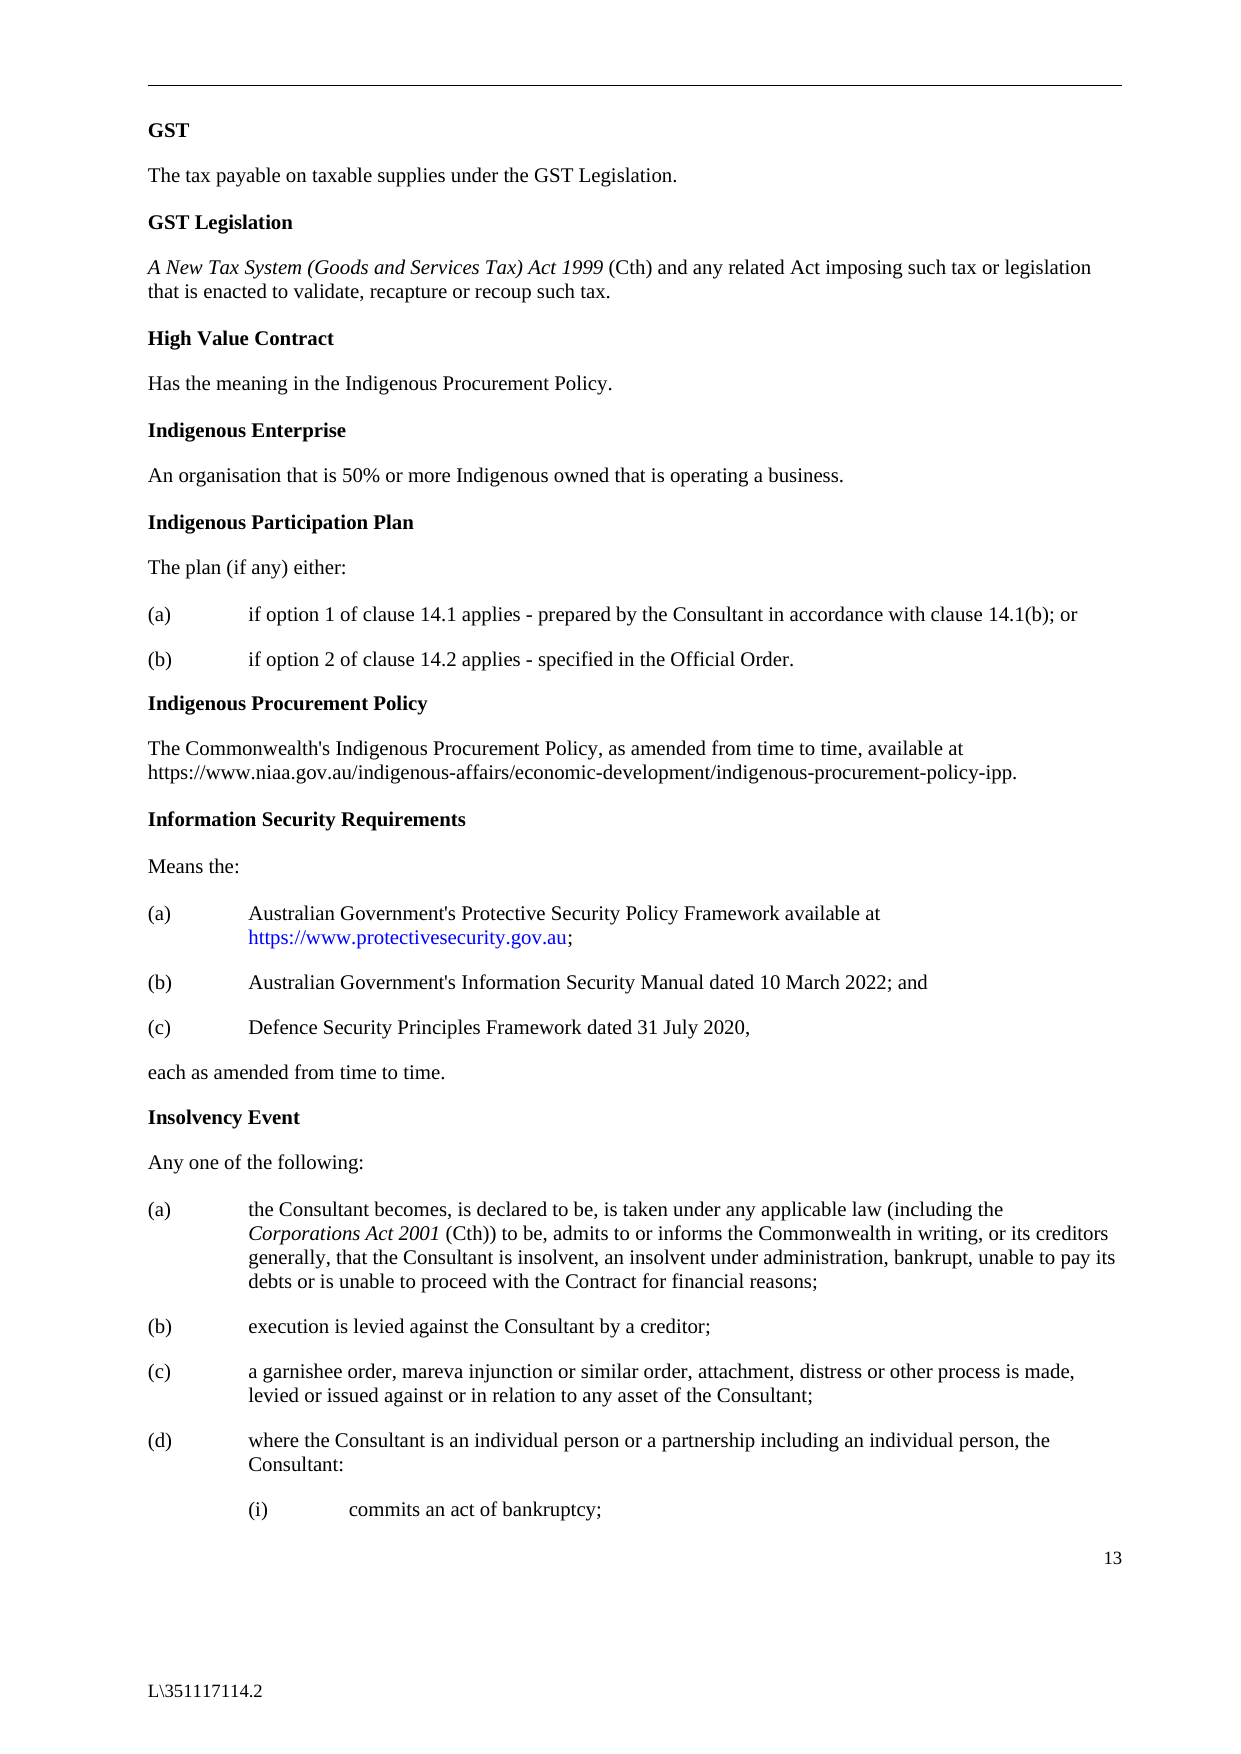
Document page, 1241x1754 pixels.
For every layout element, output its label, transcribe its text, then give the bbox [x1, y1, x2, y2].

text Has the meaning in the Indigenous Procurement Policy. [148, 371, 1122, 395]
text commits an act of bankruptcy; [248, 1497, 1122, 1521]
text The Commonwealth's Indigenous Procurement Policy, as amended from time to time, available at https://www.niaa.gov.au/indigenous-affairs/economic-development/indigenous-procurement-policy-ipp. [148, 736, 1122, 784]
text GST [148, 118, 1122, 142]
list where the Consultant is an individual person or a partnership including an individual person, the Consultant: [148, 1428, 1122, 1476]
text Means the: [148, 854, 1122, 878]
text The tax payable on taxable supplies under the GST Legislation. [148, 163, 1122, 187]
text Information Security Requirements [148, 807, 1122, 831]
text Indigenous Procurement Policy [148, 691, 1122, 715]
list if option 1 of clause 14.1 applies - prepared by the Consultant in accordance with clause 14.1(b); or [148, 602, 1122, 626]
text High Value Contract [148, 326, 1122, 350]
text The plan (if any) either: [148, 554, 1122, 579]
text Any one of the following: [148, 1150, 1122, 1174]
text GST Legislation [148, 210, 1122, 234]
text A New Tax System (Goods and Services Tax) Act 1999 (Cth) and any related Act imposing such tax or legislation that is enacted to validate, recapture or recoup such tax. [148, 255, 1122, 303]
list each as amended from time to time. [148, 1060, 1122, 1084]
text An organisation that is 50% or more Indigenous owned that is operating a business. [148, 463, 1122, 487]
text Indigenous Enterprise [148, 418, 1122, 442]
list a garnishee order, mareva injunction or similar order, attachment, distress or other process is made, levied or issued against or in relation to any asset of the Consultant; [148, 1359, 1122, 1407]
list Australian Government's Protective Security Policy Framework available at https://www.protectivesecurity.gov.au; [148, 901, 1122, 949]
text Insolvency Event [148, 1105, 1122, 1129]
text Indigenous Participation Plan [148, 510, 1122, 534]
list Defence Security Principles Framework dated 31 July 2020, [148, 1015, 1122, 1039]
list the Consultant becomes, is declared to be, is taken under any applicable law (including the Corporations Act 2001 (Cth)) to be, admits to or informs the Commonwealth in writing, or its creditors generally, that the Consultant is insolvent, an insolvent under administration, bankrupt, unable to pay its debts or is unable to proceed with the Contract for financial reasons; [148, 1197, 1122, 1293]
list Australian Government's Information Security Manual dated 10 March 2022; and [148, 970, 1122, 994]
list execution is levied against the Consultant by a creditor; [148, 1314, 1122, 1338]
list if option 2 of clause 14.2 applies - specified in the Official Order. [148, 646, 1122, 671]
